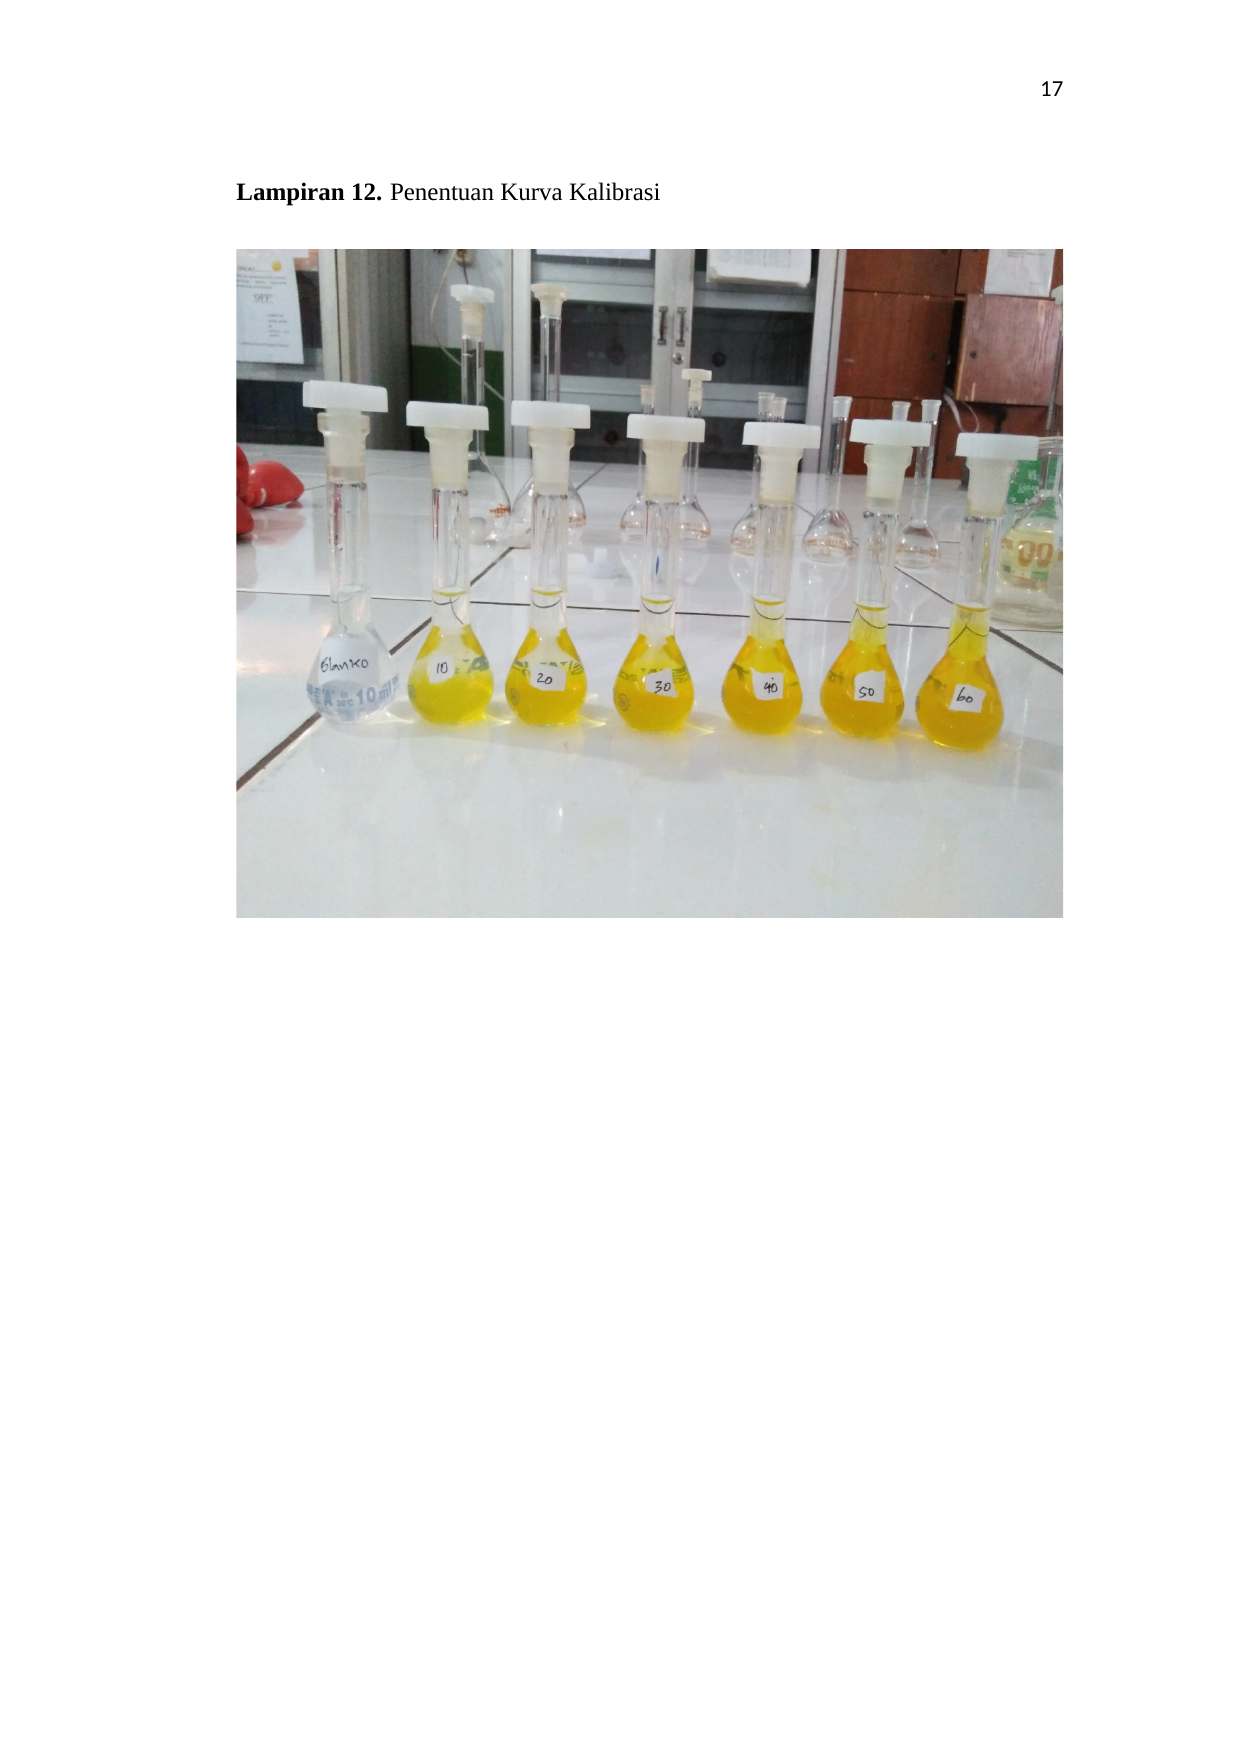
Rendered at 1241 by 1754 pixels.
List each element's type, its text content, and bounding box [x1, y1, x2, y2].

text Lampiran 12. Penentuan Kurva Kalibrasi [236, 177, 1063, 206]
picture [236, 249, 1064, 918]
